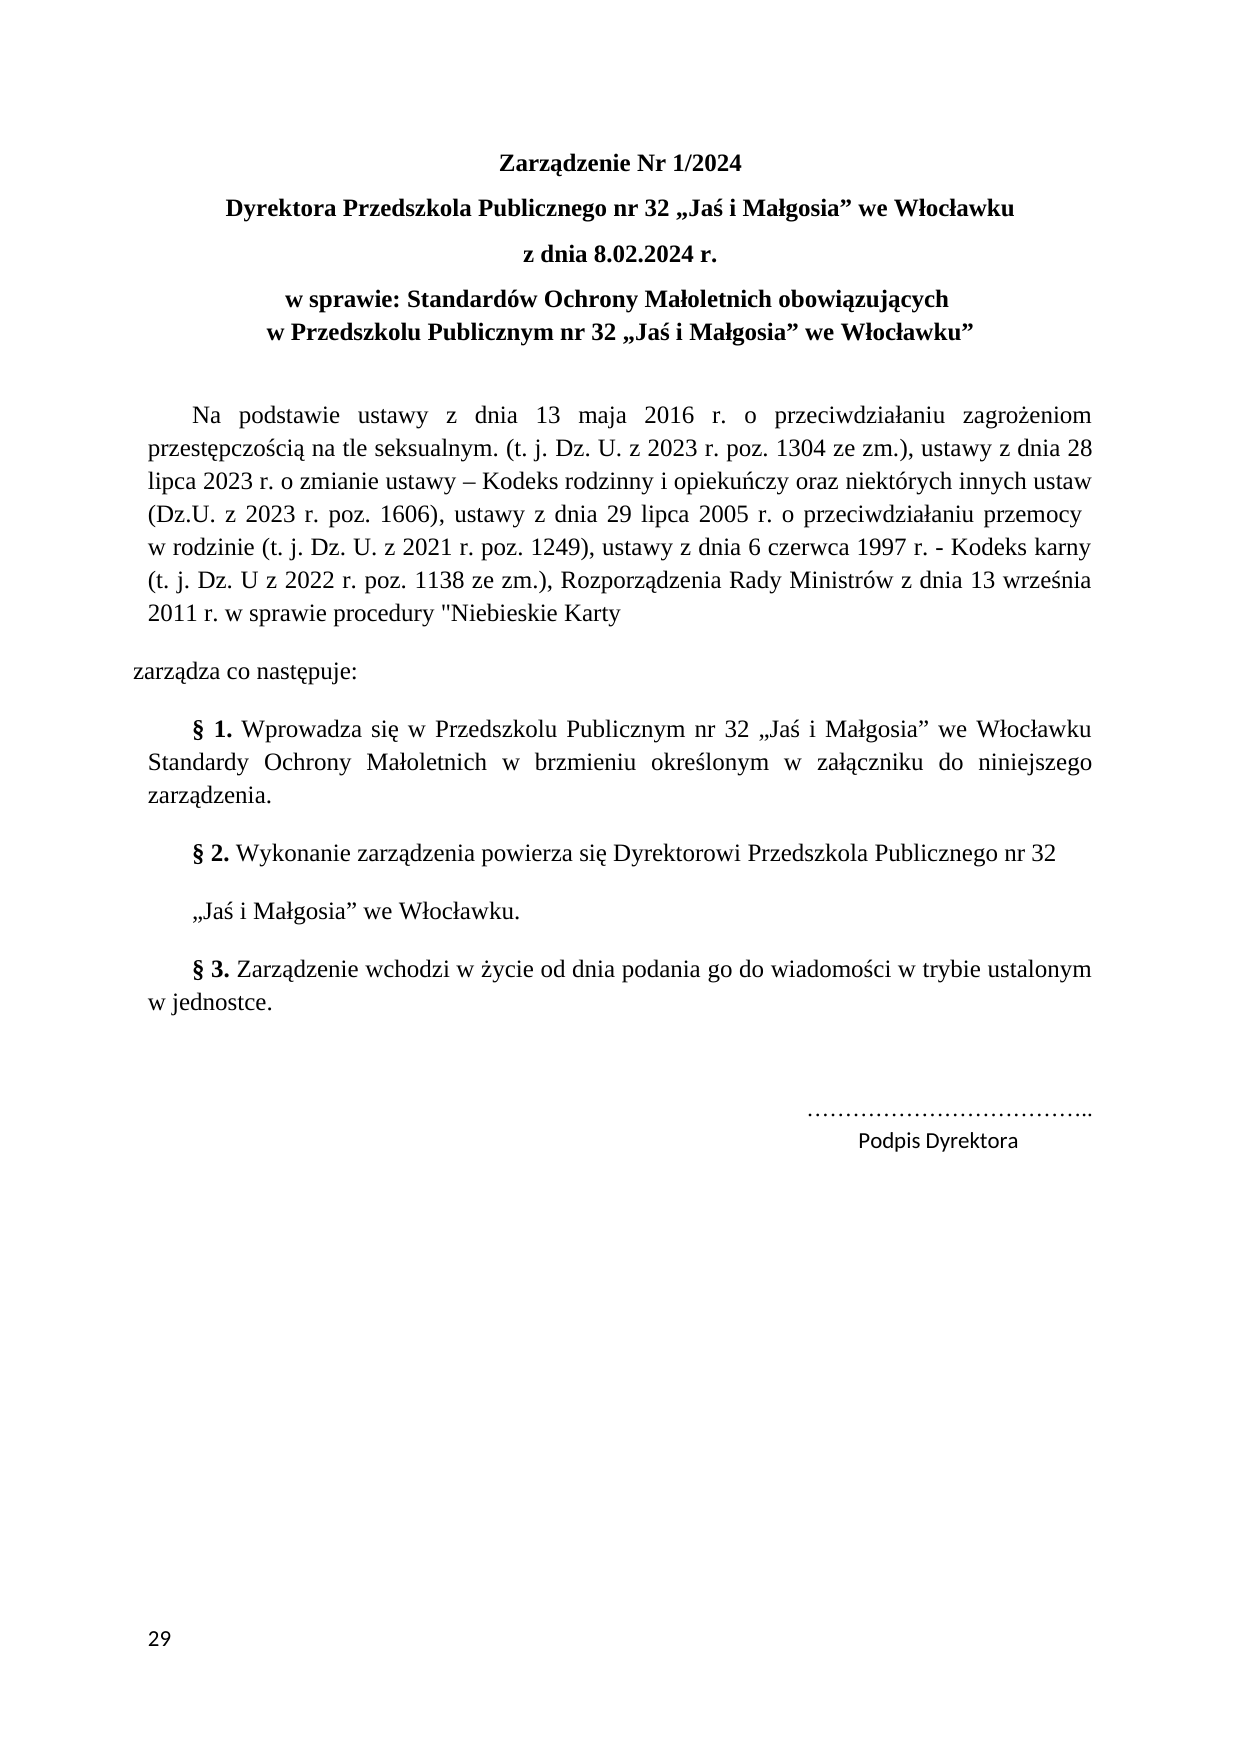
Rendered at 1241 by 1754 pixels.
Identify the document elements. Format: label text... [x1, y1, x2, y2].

text § 2. Wykonanie zarządzenia powierza się Dyrektorowi Przedszkola Publicznego nr 32 [148, 838, 1093, 867]
list zarządza co następuje: [133, 656, 1093, 685]
text Zarządzenie Nr 1/2024 [148, 148, 1093, 176]
text „Jaś i Małgosia” we Włocławku. [148, 896, 1093, 925]
text Podpis Dyrektora [148, 1126, 1093, 1154]
list Na podstawie ustawy z dnia 13 maja 2016 r. o przeciwdziałaniu zagrożeniom przestępczością na tle seksualnym. (t. j. Dz. U. z 2023 r. poz. 1304 ze zm.), ustawy z dnia 28 lipca 2023 r. o zmianie ustawy – Kodeks rodzinny i opiekuńczy oraz niektórych innych ustaw (Dz.U. z 2023 r. poz. 1606), ustawy z dnia 29 lipca 2005 r. o przeciwdziałaniu przemocy w rodzinie (t. j. Dz. U. z 2021 r. poz. 1249), ustawy z dnia 6 czerwca 1997 r. - Kodeks karny (t. j. Dz. U z 2022 r. poz. 1138 ze zm.), Rozporządzenia Rady Ministrów z dnia 13 września 2011 r. w sprawie procedury "Niebieskie Karty [148, 400, 1093, 627]
text ……………………………….. [148, 1096, 1093, 1122]
text z dnia 8.02.2024 r. [148, 239, 1093, 267]
text w sprawie: Standardów Ochrony Małoletnich obowiązujących w Przedszkolu Publicznym nr 32 „Jaś i Małgosia” we Włocławku” [148, 284, 1093, 346]
text § 3. Zarządzenie wchodzi w życie od dnia podania go do wiadomości w trybie ustalonym w jednostce. [148, 954, 1093, 1016]
text Dyrektora Przedszkola Publicznego nr 32 „Jaś i Małgosia” we Włocławku [148, 193, 1093, 222]
text § 1. Wprowadza się w Przedszkolu Publicznym nr 32 „Jaś i Małgosia” we Włocławku Standardy Ochrony Małoletnich w brzmieniu określonym w załączniku do niniejszego zarządzenia. [148, 714, 1093, 809]
